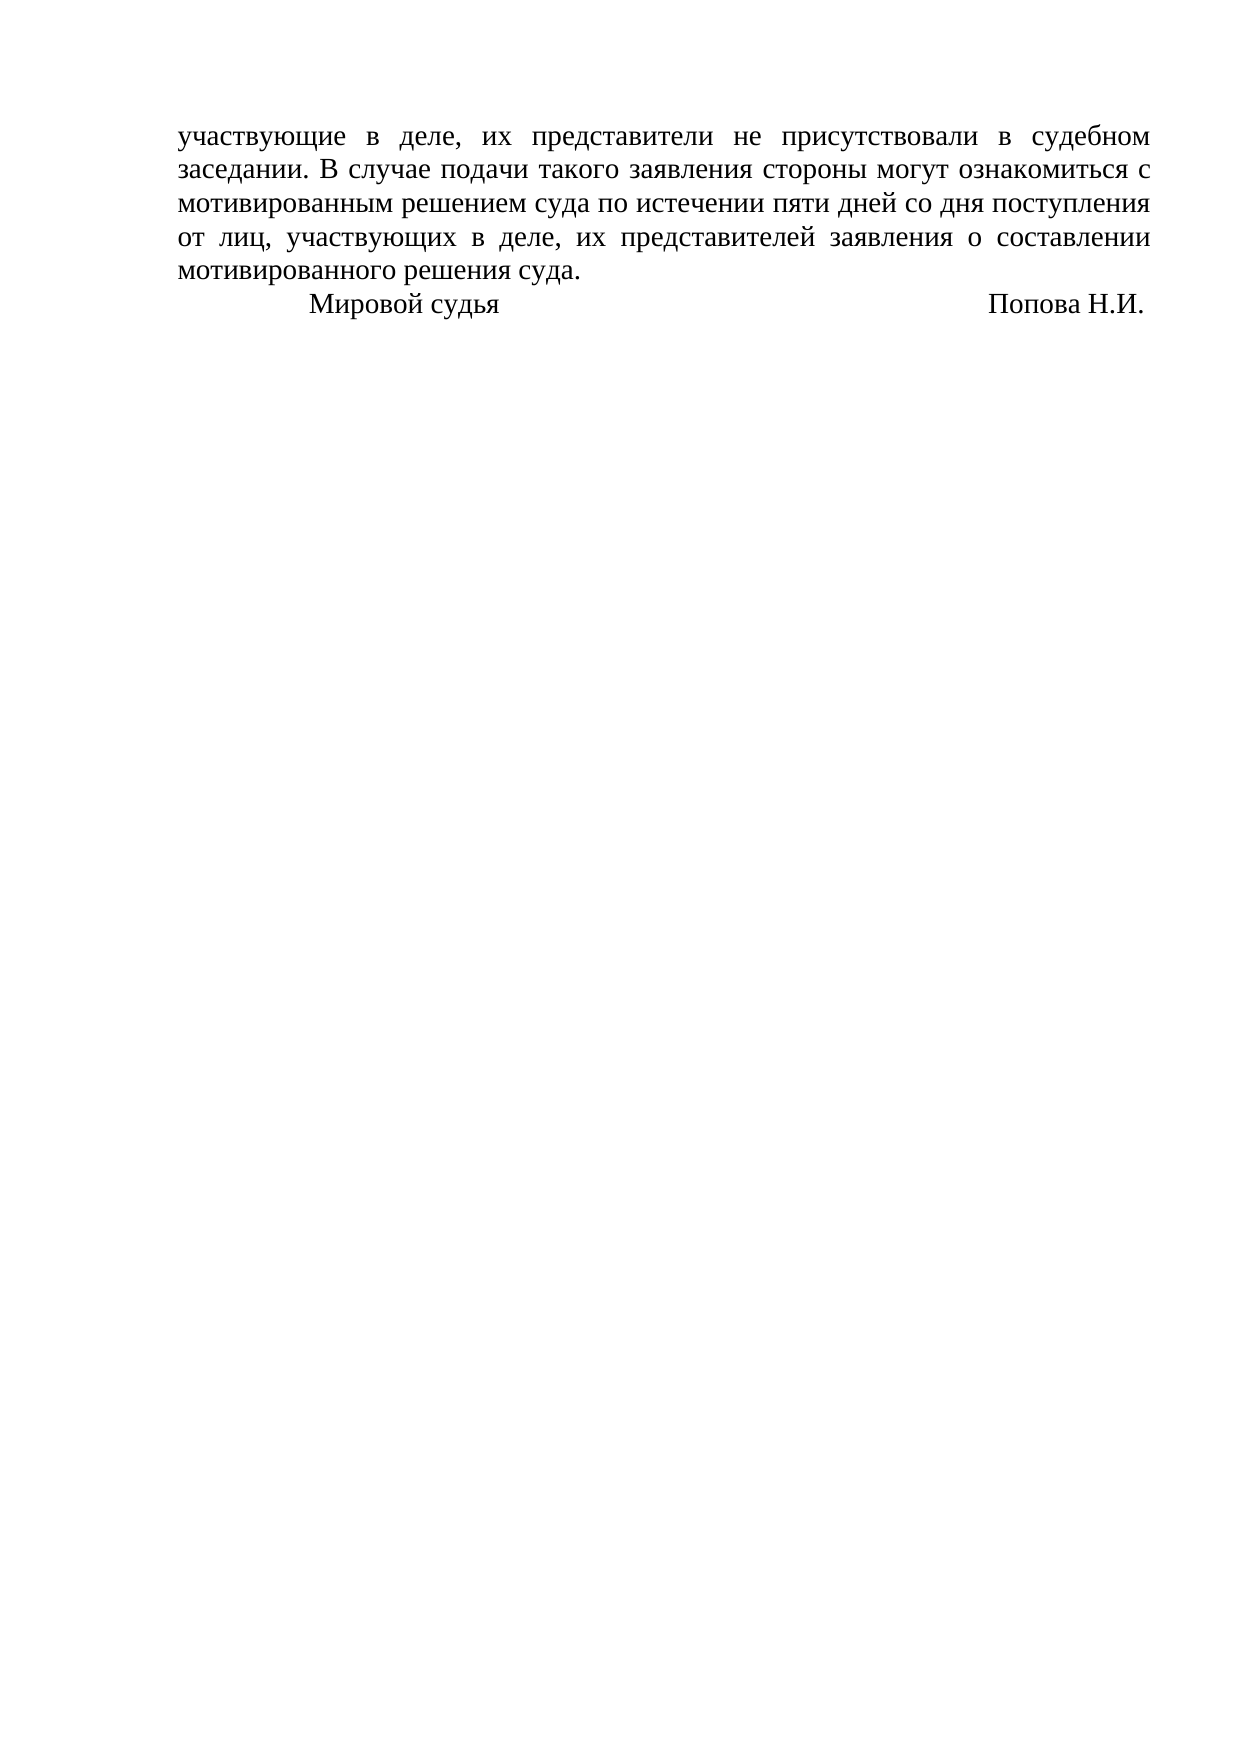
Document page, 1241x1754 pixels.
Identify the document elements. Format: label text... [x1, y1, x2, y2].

text Мировой судья Попова Н.И. [177, 286, 1152, 319]
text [177, 118, 1152, 286]
